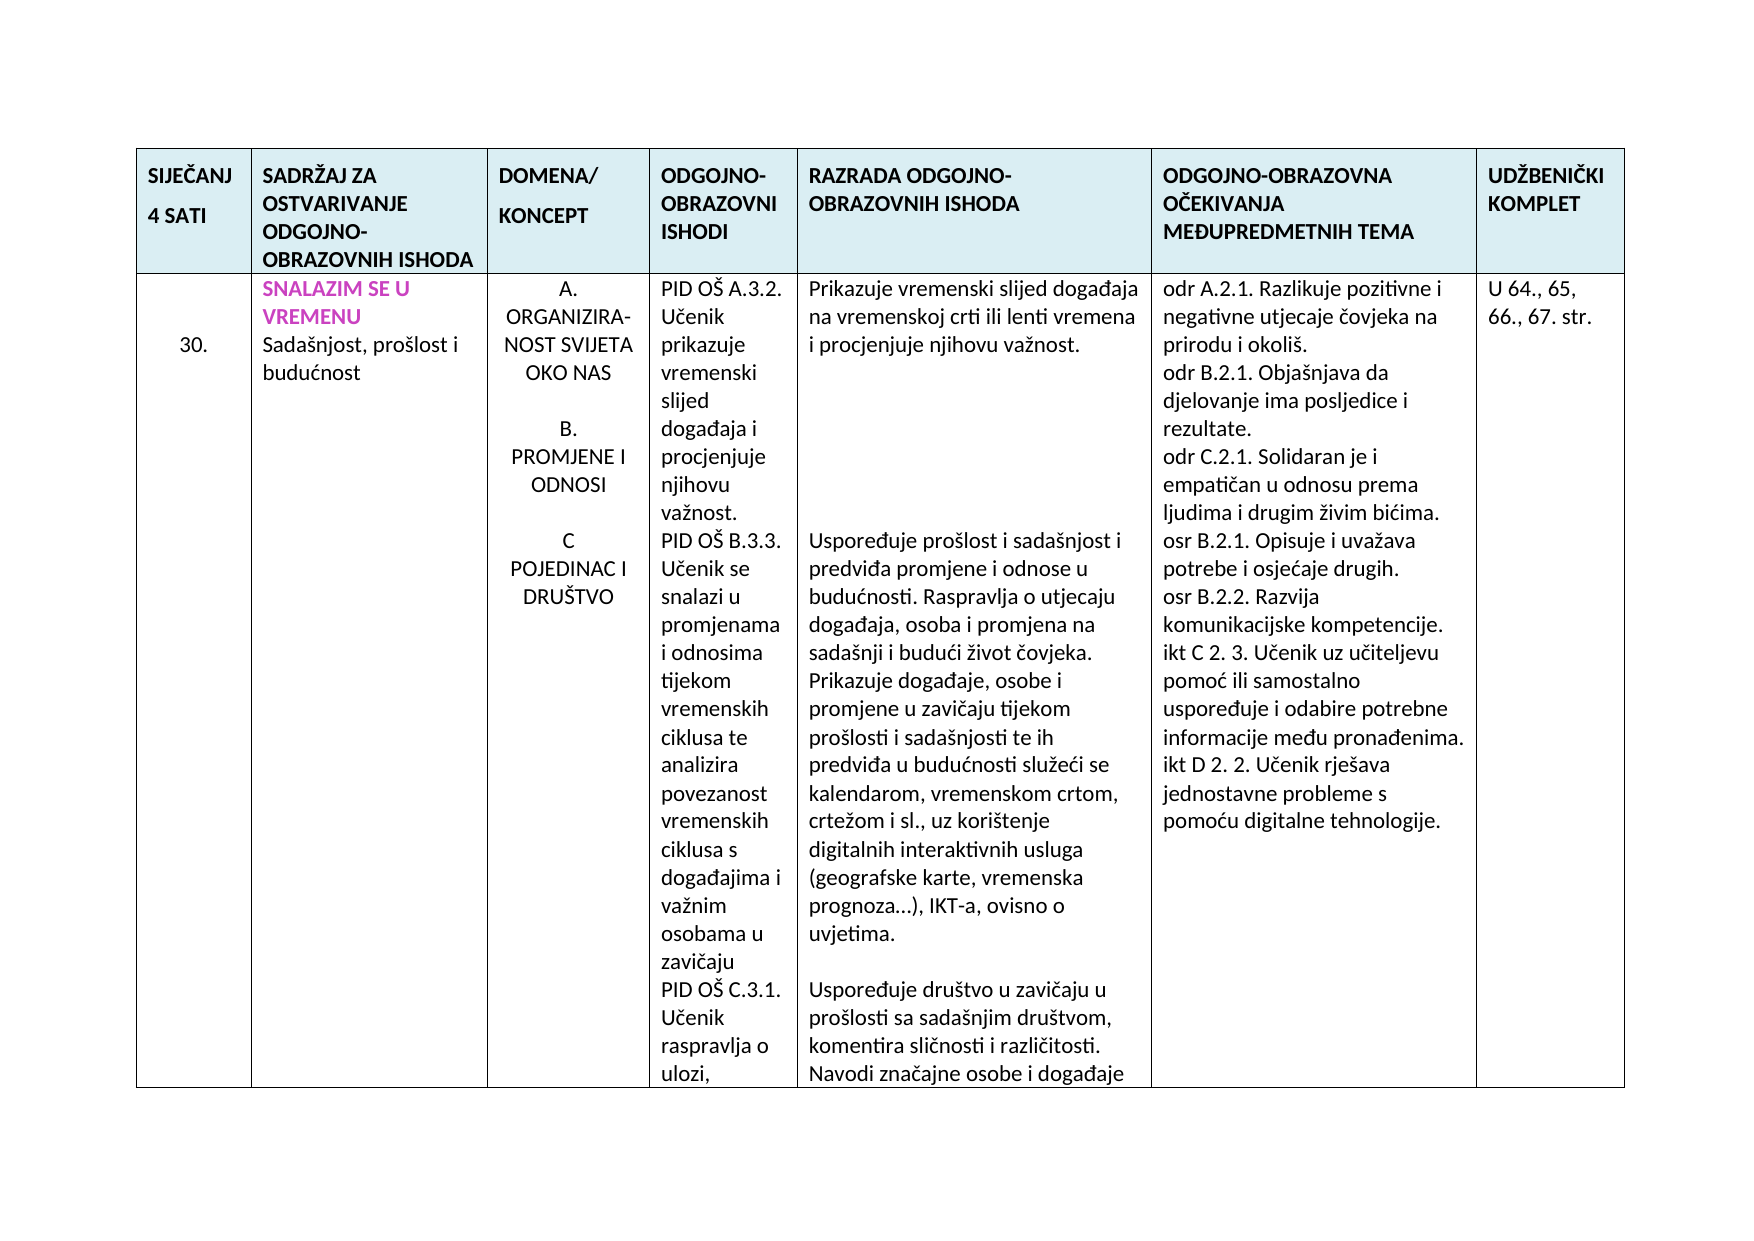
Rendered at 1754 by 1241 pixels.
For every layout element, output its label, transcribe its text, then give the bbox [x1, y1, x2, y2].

table_header RAZRADA ODGOJNO-OBRAZOVNIH ISHODA [798, 149, 1151, 273]
table_header SADRŽAJ ZA OSTVARIVANJE ODGOJNO-OBRAZOVNIH ISHODA [252, 149, 487, 273]
table_cell 30. [137, 274, 251, 1087]
table_header ODGOJNO-OBRAZOVNI ISHODI [650, 149, 797, 273]
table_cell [650, 274, 797, 1087]
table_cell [252, 274, 487, 1087]
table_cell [798, 274, 1151, 1087]
table_header ODGOJNO-OBRAZOVNA OČEKIVANJA MEĐUPREDMETNIH TEMA [1152, 149, 1476, 273]
table_header UDŽBENIČKI KOMPLET [1477, 149, 1624, 273]
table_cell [488, 274, 649, 1087]
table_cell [1477, 274, 1624, 1087]
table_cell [1152, 274, 1476, 1087]
table_header DOMENA/ KONCEPT [488, 149, 649, 273]
table_header SIJEČANJ 4 SATI [137, 149, 251, 273]
